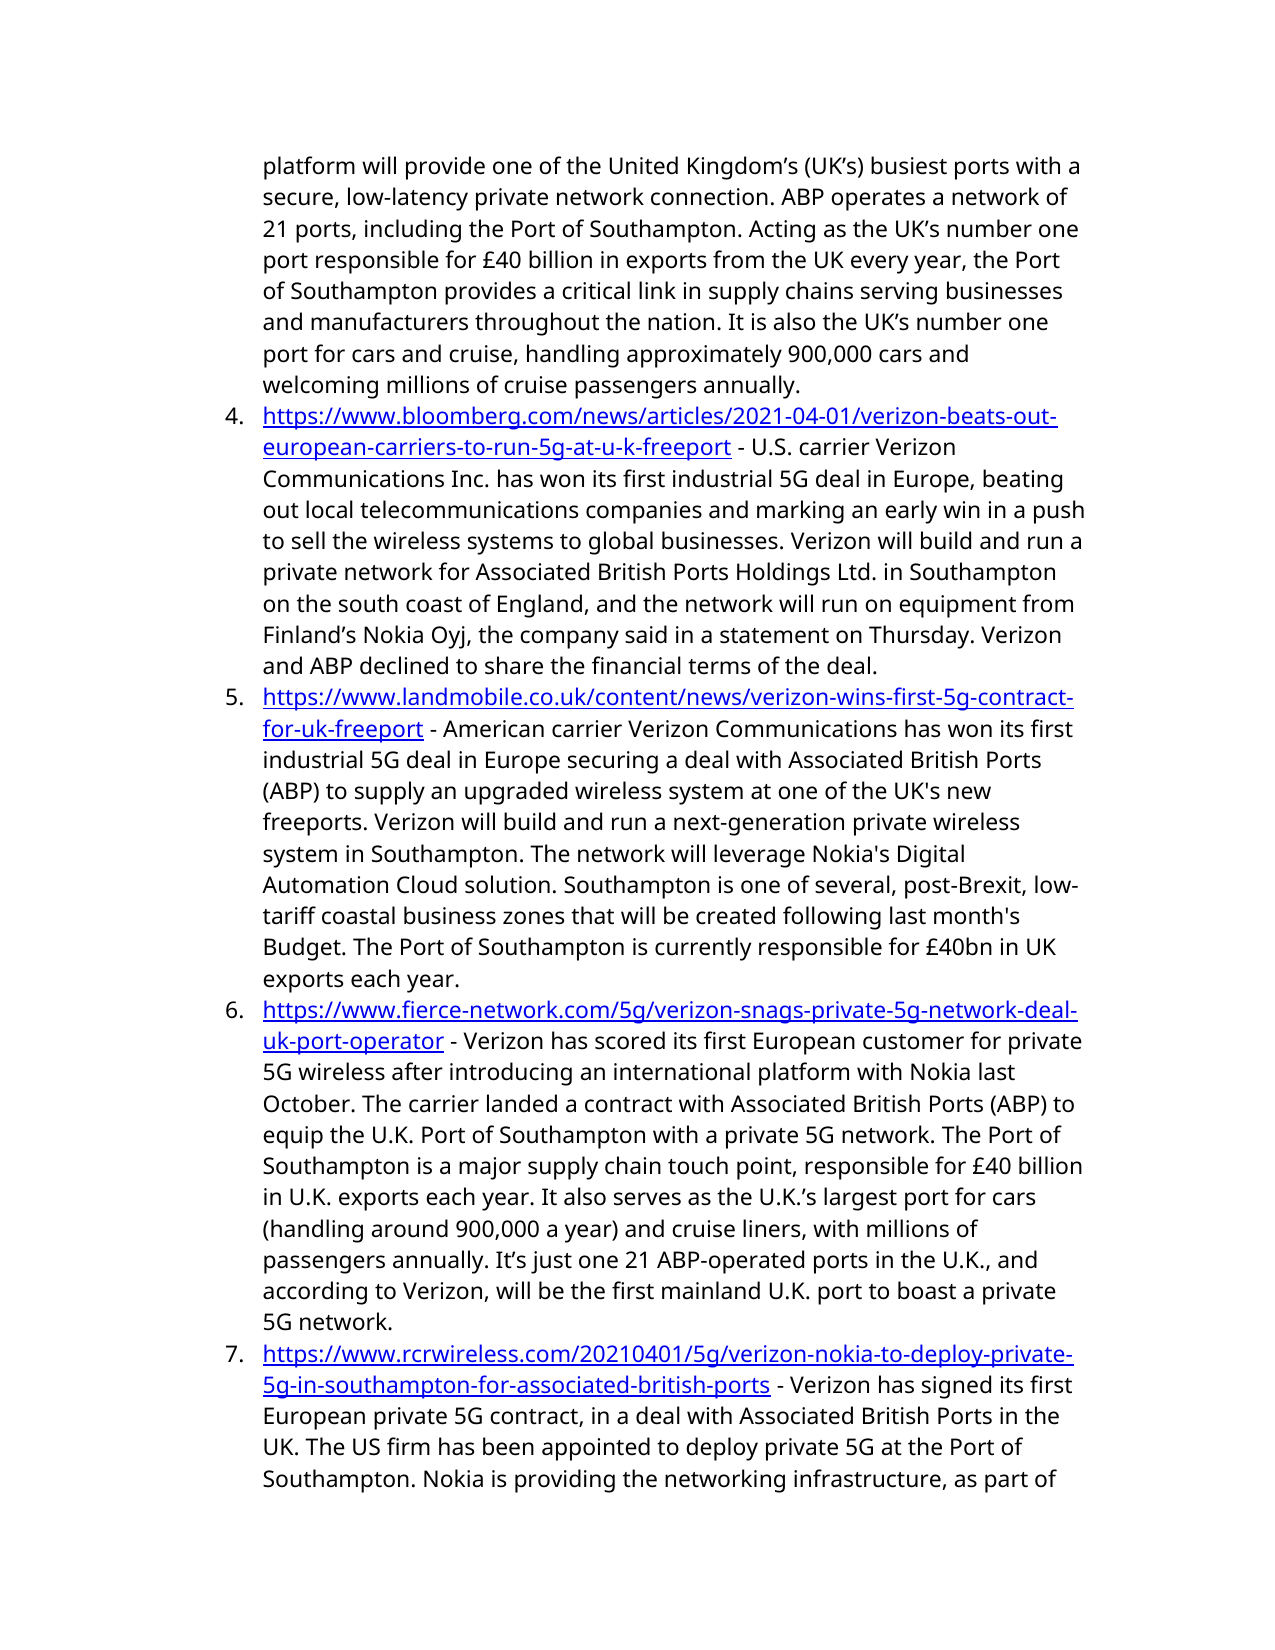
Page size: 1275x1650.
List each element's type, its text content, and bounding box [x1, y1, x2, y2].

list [225, 150, 1087, 400]
list https://www.bloomberg.com/news/articles/2021-04-01/verizon-beats-out-european-carriers-to-run-5g-at-u-k-freeport - U.S. carrier Verizon Communications Inc. has won its first industrial 5G deal in Europe, beating out local telecommunications companies and marking an early win in a push to sell the wireless systems to global businesses. Verizon will build and run a private network for Associated British Ports Holdings Ltd. in Southampton on the south coast of England, and the network will run on equipment from Finland’s Nokia Oyj, the company said in a statement on Thursday. Verizon and ABP declined to share the financial terms of the deal. [225, 400, 1087, 681]
list https://www.landmobile.co.uk/content/news/verizon-wins-first-5g-contract-for-uk-freeport - American carrier Verizon Communications has won its first industrial 5G deal in Europe securing a deal with Associated British Ports (ABP) to supply an upgraded wireless system at one of the UK's new freeports. Verizon will build and run a next-generation private wireless system in Southampton. The network will leverage Nokia's Digital Automation Cloud solution. Southampton is one of several, post-Brexit, low-tariff coastal business zones that will be created following last month's Budget. The Port of Southampton is currently responsible for £40bn in UK exports each year. [225, 681, 1087, 994]
list https://www.fierce-network.com/5g/verizon-snags-private-5g-network-deal-uk-port-operator - Verizon has scored its first European customer for private 5G wireless after introducing an international platform with Nokia last October. The carrier landed a contract with Associated British Ports (ABP) to equip the U.K. Port of Southampton with a private 5G network. The Port of Southampton is a major supply chain touch point, responsible for £40 billion in U.K. exports each year. It also serves as the U.K.’s largest port for cars (handling around 900,000 a year) and cruise liners, with millions of passengers annually. It’s just one 21 ABP-operated ports in the U.K., and according to Verizon, will be the first mainland U.K. port to boast a private 5G network. [225, 994, 1087, 1337]
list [225, 1337, 1087, 1494]
